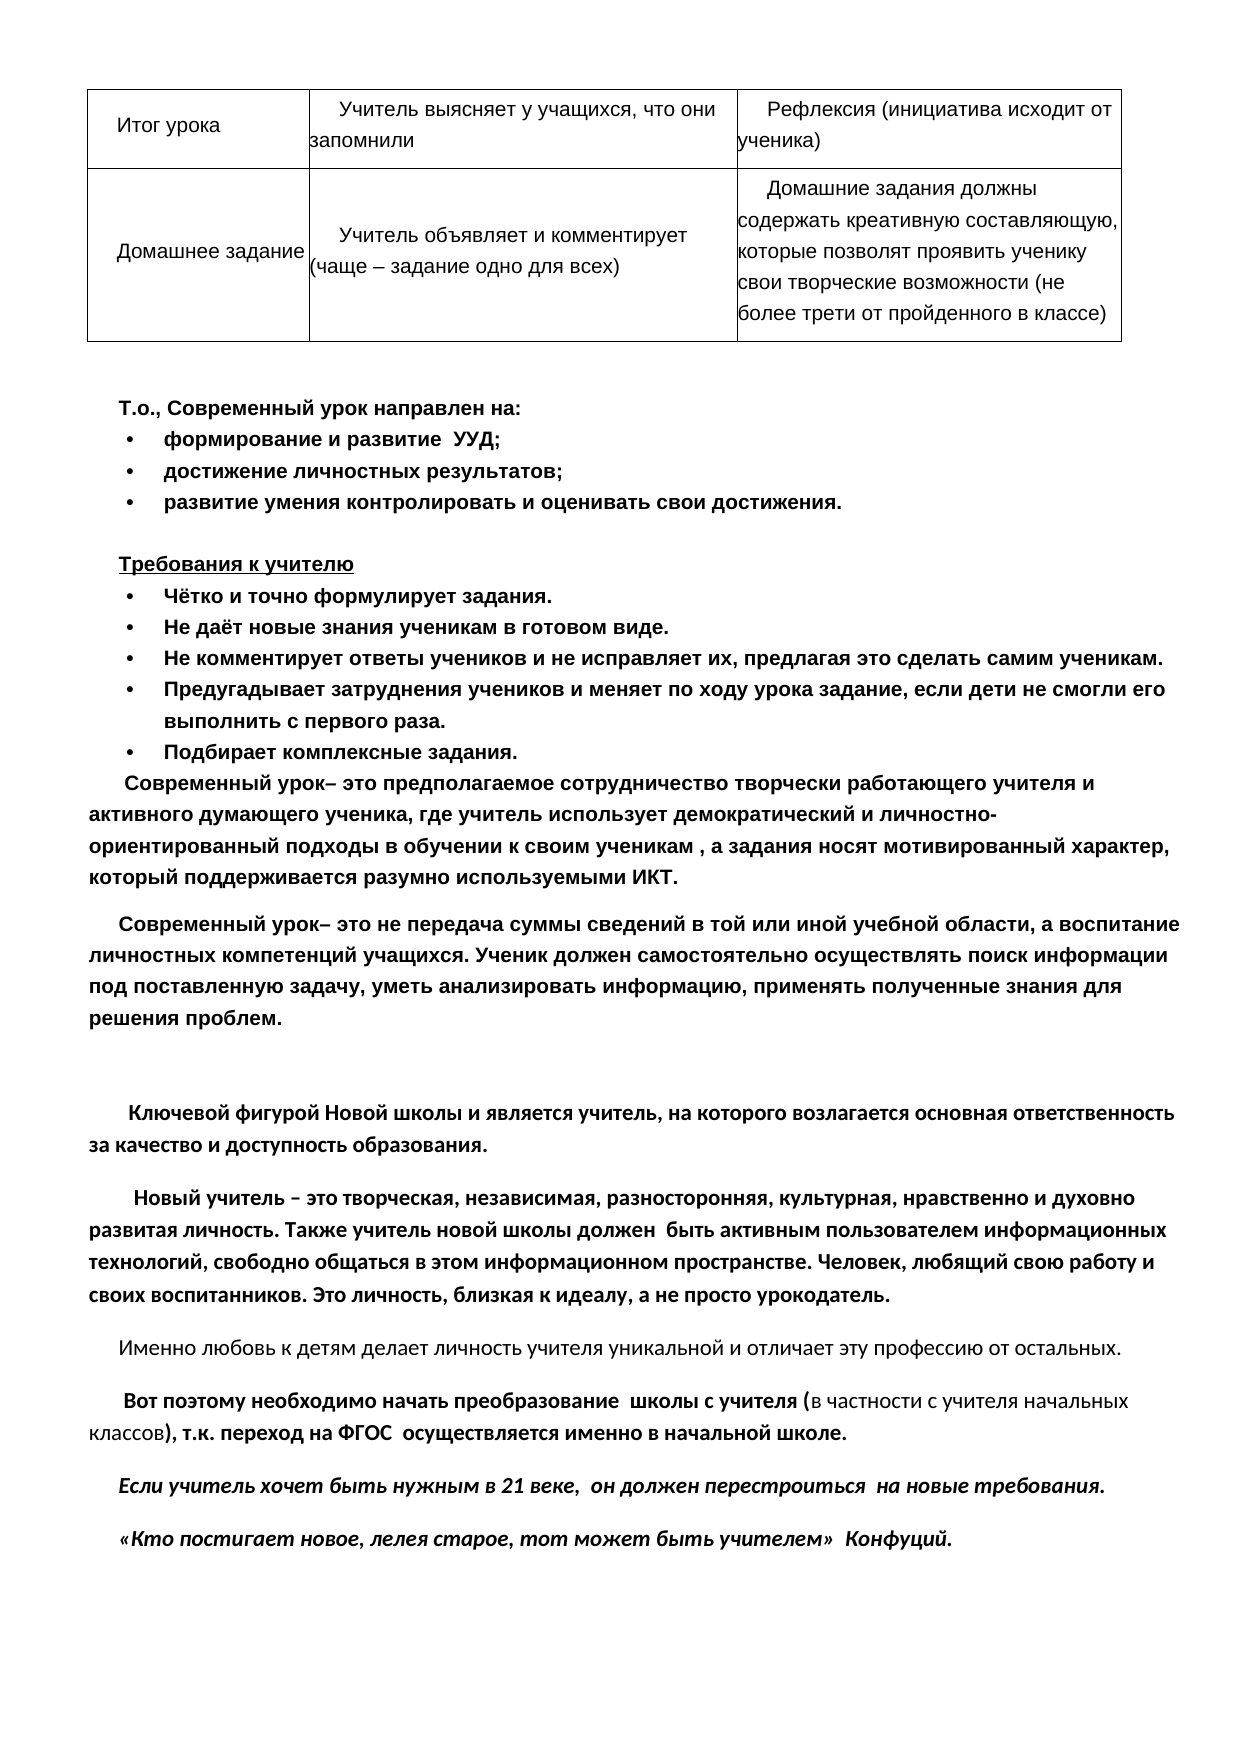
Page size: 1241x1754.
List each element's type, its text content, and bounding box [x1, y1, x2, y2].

text Если учитель хочет быть нужным в 21 веке, он должен перестроиться на новые требования. [89, 1471, 1181, 1499]
list Не комментирует ответы учеников и не исправляет их, предлагая это сделать самим ученикам. [126, 639, 1181, 670]
text Новый учитель – это творческая, независимая, разносторонняя, культурная, нравственно и духовно развитая личность. Также учитель новой школы должен быть активным пользователем информационных технологий, свободно общаться в этом информационном пространстве. Человек, любящий свою работу и своих воспитанников. Это личность, близкая к идеалу, а не просто урокодатель. [89, 1183, 1181, 1308]
table_cell Учитель выясняет у учащихся, что они запомнили [310, 90, 737, 168]
table_cell Домашнее задание [88, 169, 309, 341]
list достижение личностных результатов; [126, 451, 1181, 482]
text Ключевой фигурой Новой школы и является учитель, на которого возлагается основная ответственность за качество и доступность образования. [89, 1098, 1181, 1158]
table_cell Рефлексия (инициатива исходит от ученика) [738, 90, 1121, 168]
text Современный урок– это предполагаемое сотрудничество творчески работающего учителя и активного думающего ученика, где учитель использует демократический и личностно- ориентированный подходы в обучении к своим ученикам , а задания носят мотивированный характер, который поддерживается разумно используемыми ИКТ. [89, 764, 1181, 889]
table_cell Итог урока [88, 90, 309, 168]
text «Кто постигает новое, лелея старое, тот может быть учителем» Конфуций. [89, 1524, 1181, 1552]
list формирование и развитие УУД; [126, 420, 1181, 451]
text Т.о., Современный урок направлен на: [89, 389, 1181, 420]
text Именно любовь к детям делает личность учителя уникальной и отличает эту профессию от остальных. [89, 1333, 1181, 1361]
list Подбирает комплексные задания. [126, 732, 1181, 764]
list Предугадывает затруднения учеников и меняет по ходу урока задание, если дети не смогли его выполнить с первого раза. [126, 670, 1181, 732]
list Чётко и точно формулирует задания. [126, 576, 1181, 607]
text Современный урок– это не передача суммы сведений в той или иной учебной области, а воспитание личностных компетенций учащихся. Ученик должен самостоятельно осуществлять поиск информации под поставленную задачу, уметь анализировать информацию, применять полученные знания для решения проблем. [89, 904, 1181, 1029]
list Не даёт новые знания ученикам в готовом виде. [126, 607, 1181, 639]
text Требования к учителю [89, 545, 1181, 576]
text Вот поэтому необходимо начать преобразование школы с учителя (в частности с учителя начальных классов), т.к. переход на ФГОС осуществляется именно в начальной школе. [89, 1386, 1181, 1446]
table_cell Домашние задания должны содержать креативную составляющую, которые позволят проявить ученику свои творческие возможности (не более трети от пройденного в классе) [738, 169, 1121, 341]
table_cell Учитель объявляет и комментирует (чаще – задание одно для всех) [310, 169, 737, 341]
list развитие умения контролировать и оценивать свои достижения. [126, 482, 1181, 514]
